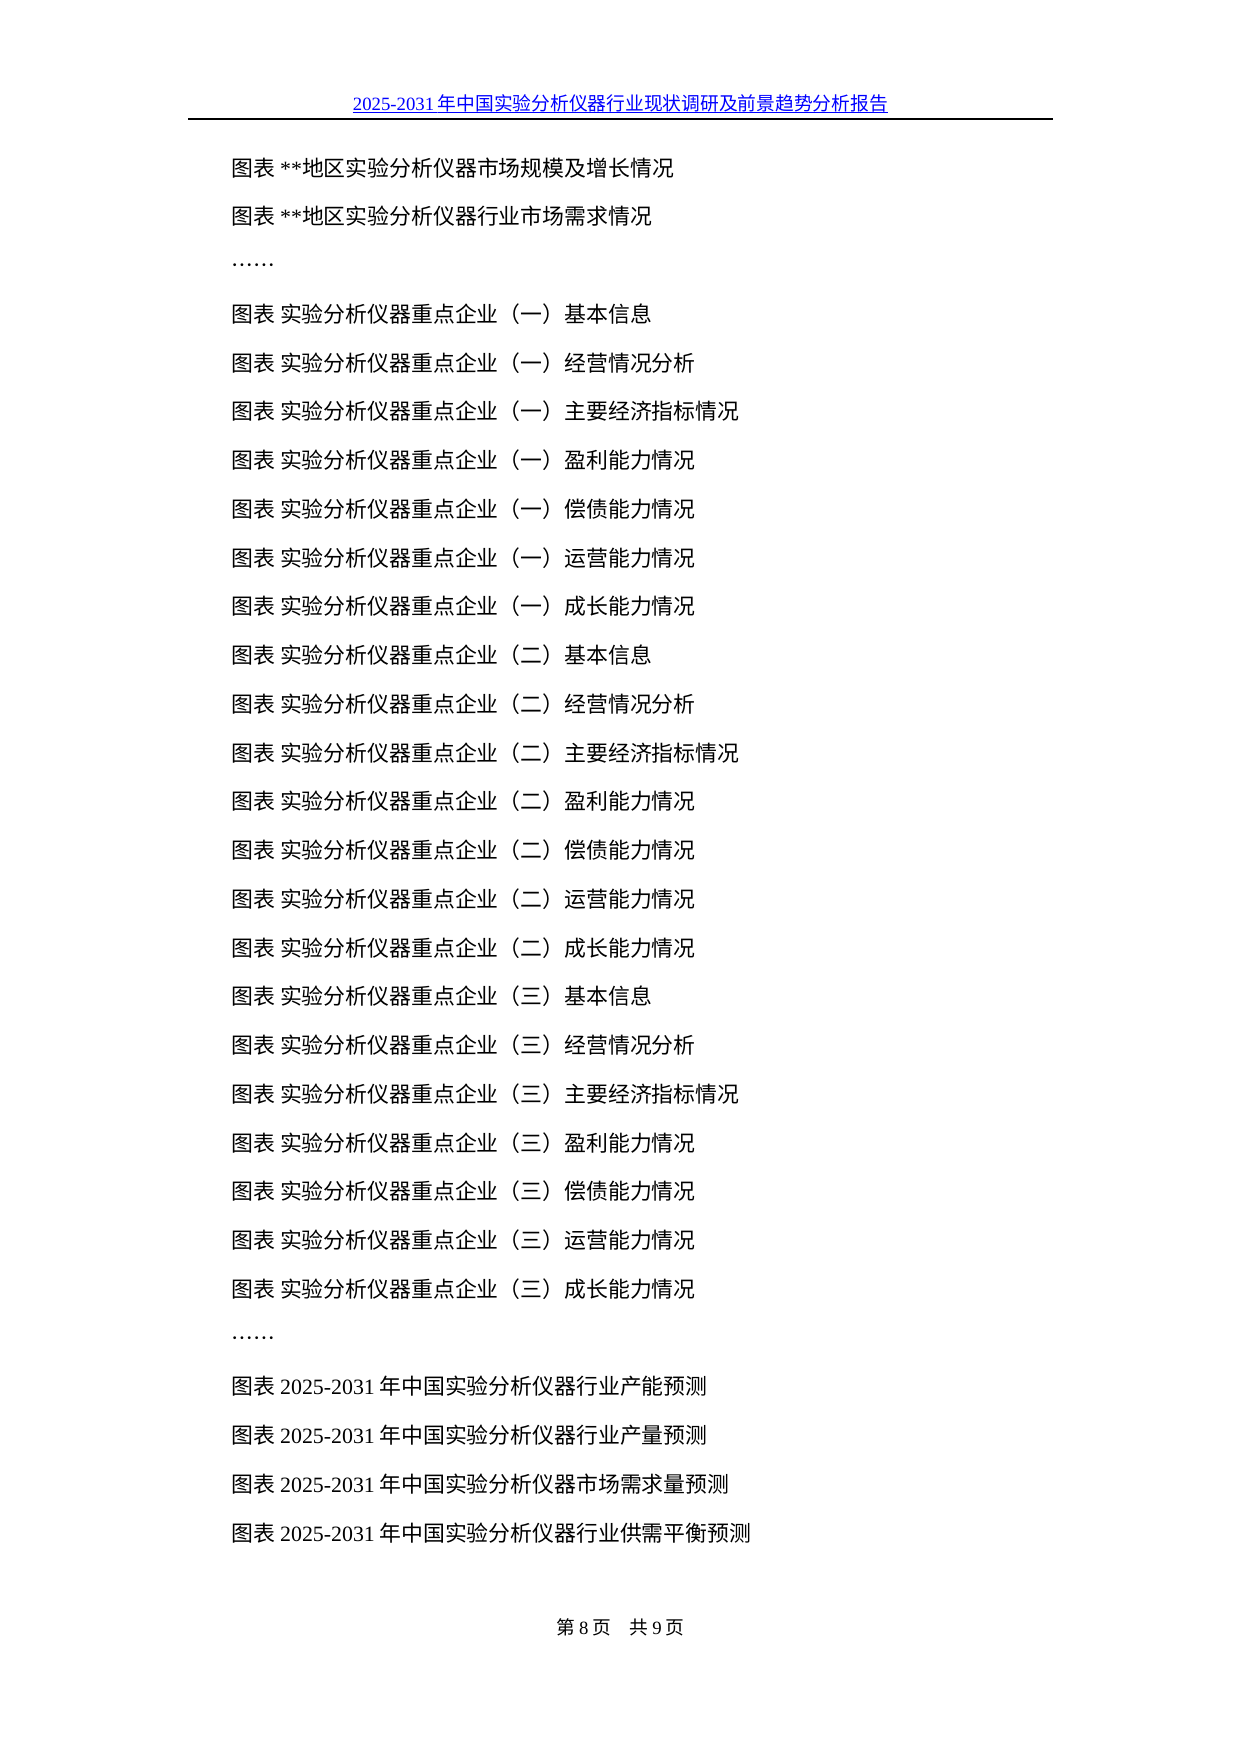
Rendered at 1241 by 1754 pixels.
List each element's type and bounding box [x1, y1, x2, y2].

text [187, 150, 1053, 1548]
